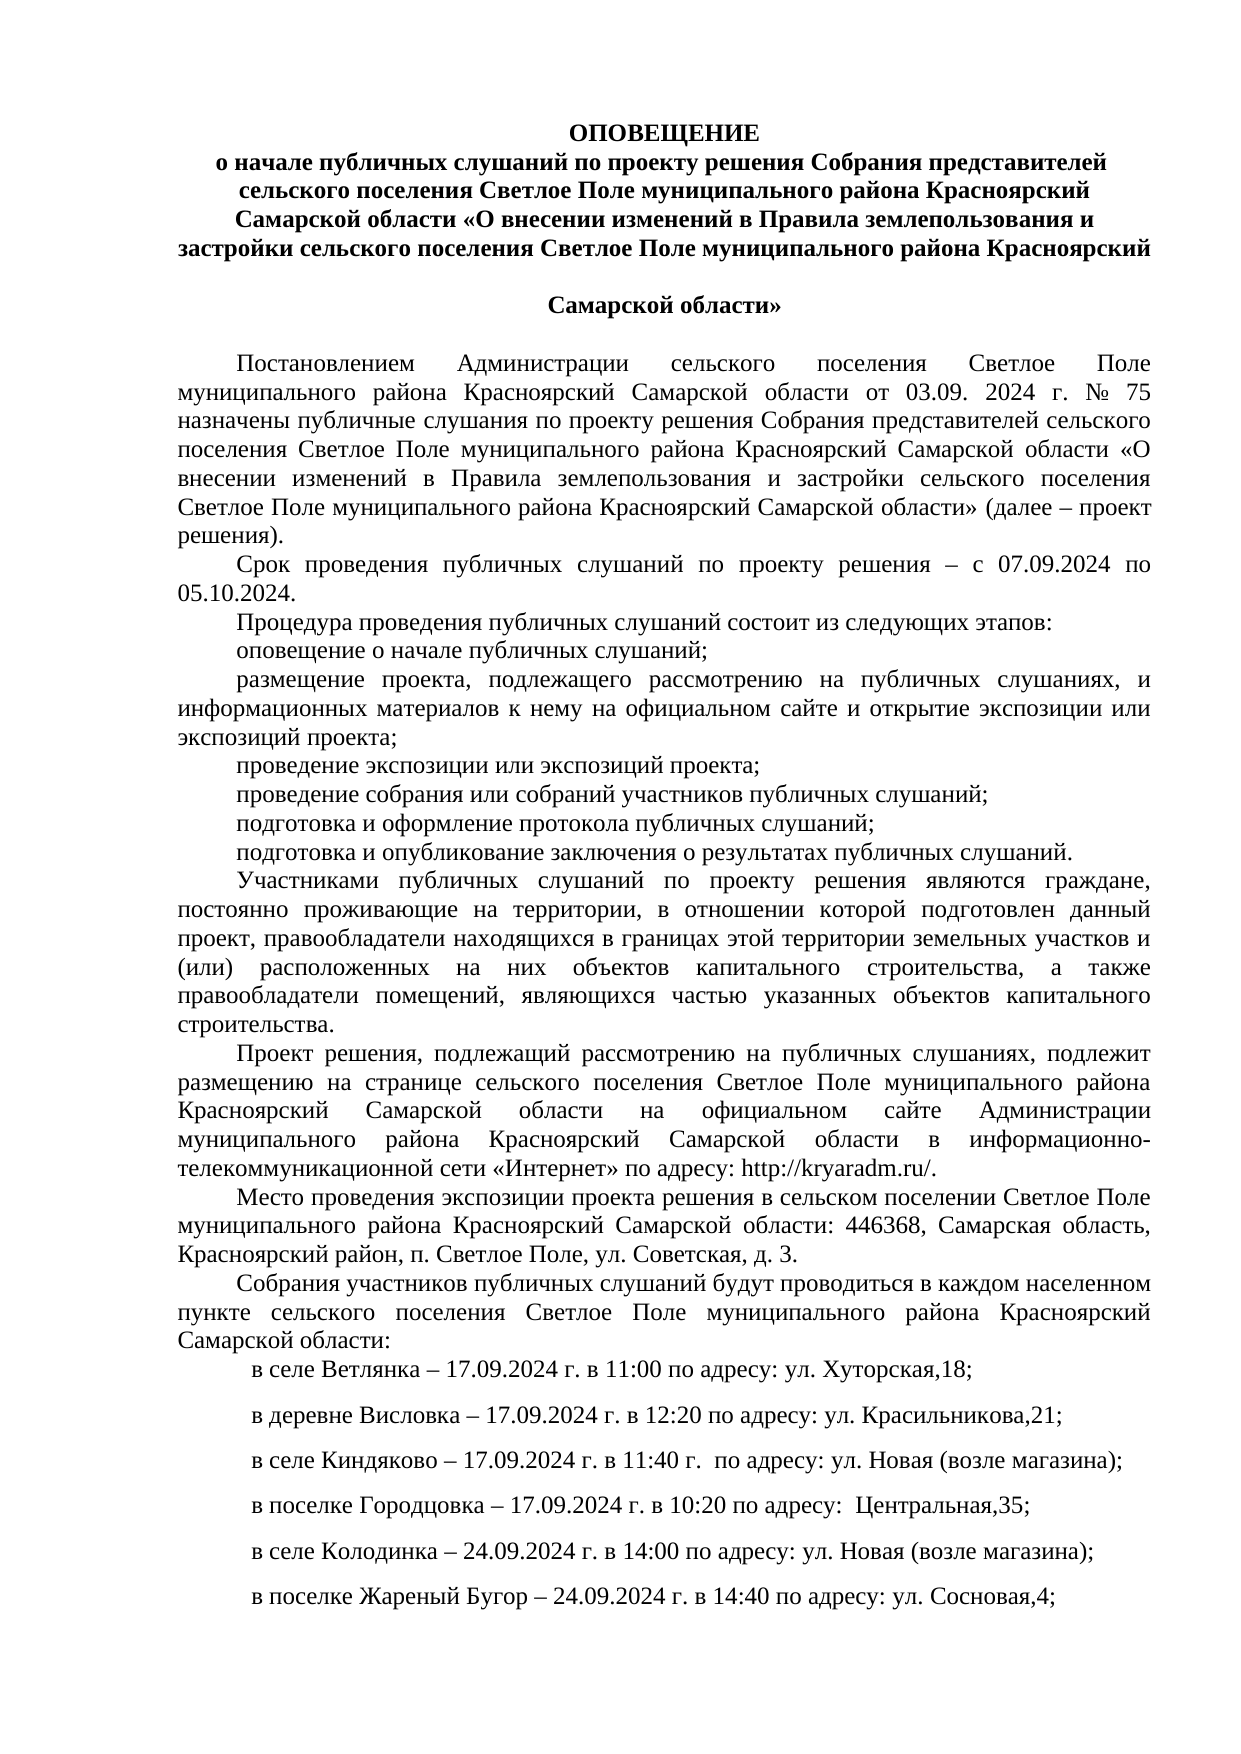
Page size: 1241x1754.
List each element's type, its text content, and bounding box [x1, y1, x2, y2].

text в селе Ветлянка – 17.09.2024 г. в 11:00 по адресу: ул. Хуторская,18; [177, 1354, 1152, 1383]
list Постановлением Администрации сельского поселения Светлое Поле муниципального района Красноярский Самарской области от 03.09. 2024 г. № 75 назначены публичные слушания по проекту решения Собрания представителей сельского поселения Светлое Поле муниципального района Красноярский Самарской области «О внесении изменений в Правила землепользования и застройки сельского поселения Светлое Поле муниципального района Красноярский Самарской области» (далее – проект решения). [177, 348, 1152, 549]
text в селе Киндяково – 17.09.2024 г. в 11:40 г. по адресу: ул. Новая (возле магазина); [177, 1445, 1152, 1474]
text оповещение о начале публичных слушаний; [177, 636, 1152, 664]
text в деревне Висловка – 17.09.2024 г. в 12:20 по адресу: ул. Красильникова,21; [177, 1400, 1152, 1428]
list Место проведения экспозиции проекта решения в сельском поселении Светлое Поле муниципального района Красноярский Самарской области: 446368, Самарская область, Красноярский район, п. Светлое Поле, ул. Советская, д. 3. [177, 1182, 1152, 1268]
text подготовка и оформление протокола публичных слушаний; [177, 808, 1152, 837]
text в селе Колодинка – 24.09.2024 г. в 14:00 по адресу: ул. Новая (возле магазина); [177, 1536, 1152, 1565]
text в поселке Жареный Бугор – 24.09.2024 г. в 14:40 по адресу: ул. Сосновая,4; [177, 1581, 1152, 1610]
list Срок проведения публичных слушаний по проекту решения – с 07.09.2024 по 05.10.2024. [177, 549, 1152, 607]
text проведение экспозиции или экспозиций проекта; [177, 751, 1152, 779]
text подготовка и опубликование заключения о результатах публичных слушаний. [177, 837, 1152, 866]
text размещение проекта, подлежащего рассмотрению на публичных слушаниях, и информационных материалов к нему на официальном сайте и открытие экспозиции или экспозиций проекта; [177, 664, 1152, 751]
text Процедура проведения публичных слушаний состоит из следующих этапов: [177, 607, 1152, 636]
text Участниками публичных слушаний по проекту решения являются граждане, постоянно проживающие на территории, в отношении которой подготовлен данный проект, правообладатели находящихся в границах этой территории земельных участков и (или) расположенных на них объектов капитального строительства, а также правообладатели помещений, являющихся частью указанных объектов капитального строительства. [177, 866, 1152, 1038]
text о начале публичных слушаний по проекту решения Собрания представителей сельского поселения Светлое Поле муниципального района Красноярский Самарской области «О внесении изменений в Правила землепользования и застройки сельского поселения Светлое Поле муниципального района Красноярский Самарской области» [177, 147, 1152, 319]
text Собрания участников публичных слушаний будут проводиться в каждом населенном пункте сельского поселения Светлое Поле муниципального района Красноярский Самарской области: [177, 1268, 1152, 1354]
list Проект решения, подлежащий рассмотрению на публичных слушаниях, подлежит размещению на странице сельского поселения Светлое Поле муниципального района Красноярский Самарской области на официальном сайте Администрации муниципального района Красноярский Самарской области в информационно-телекоммуникационной сети «Интернет» по адресу: http://kryaradm.ru/. [177, 1038, 1152, 1182]
text ОПОВЕЩЕНИЕ [177, 118, 1152, 147]
text в поселке Городцовка – 17.09.2024 г. в 10:20 по адресу: Центральная,35; [177, 1491, 1152, 1519]
text проведение собрания или собраний участников публичных слушаний; [177, 779, 1152, 808]
